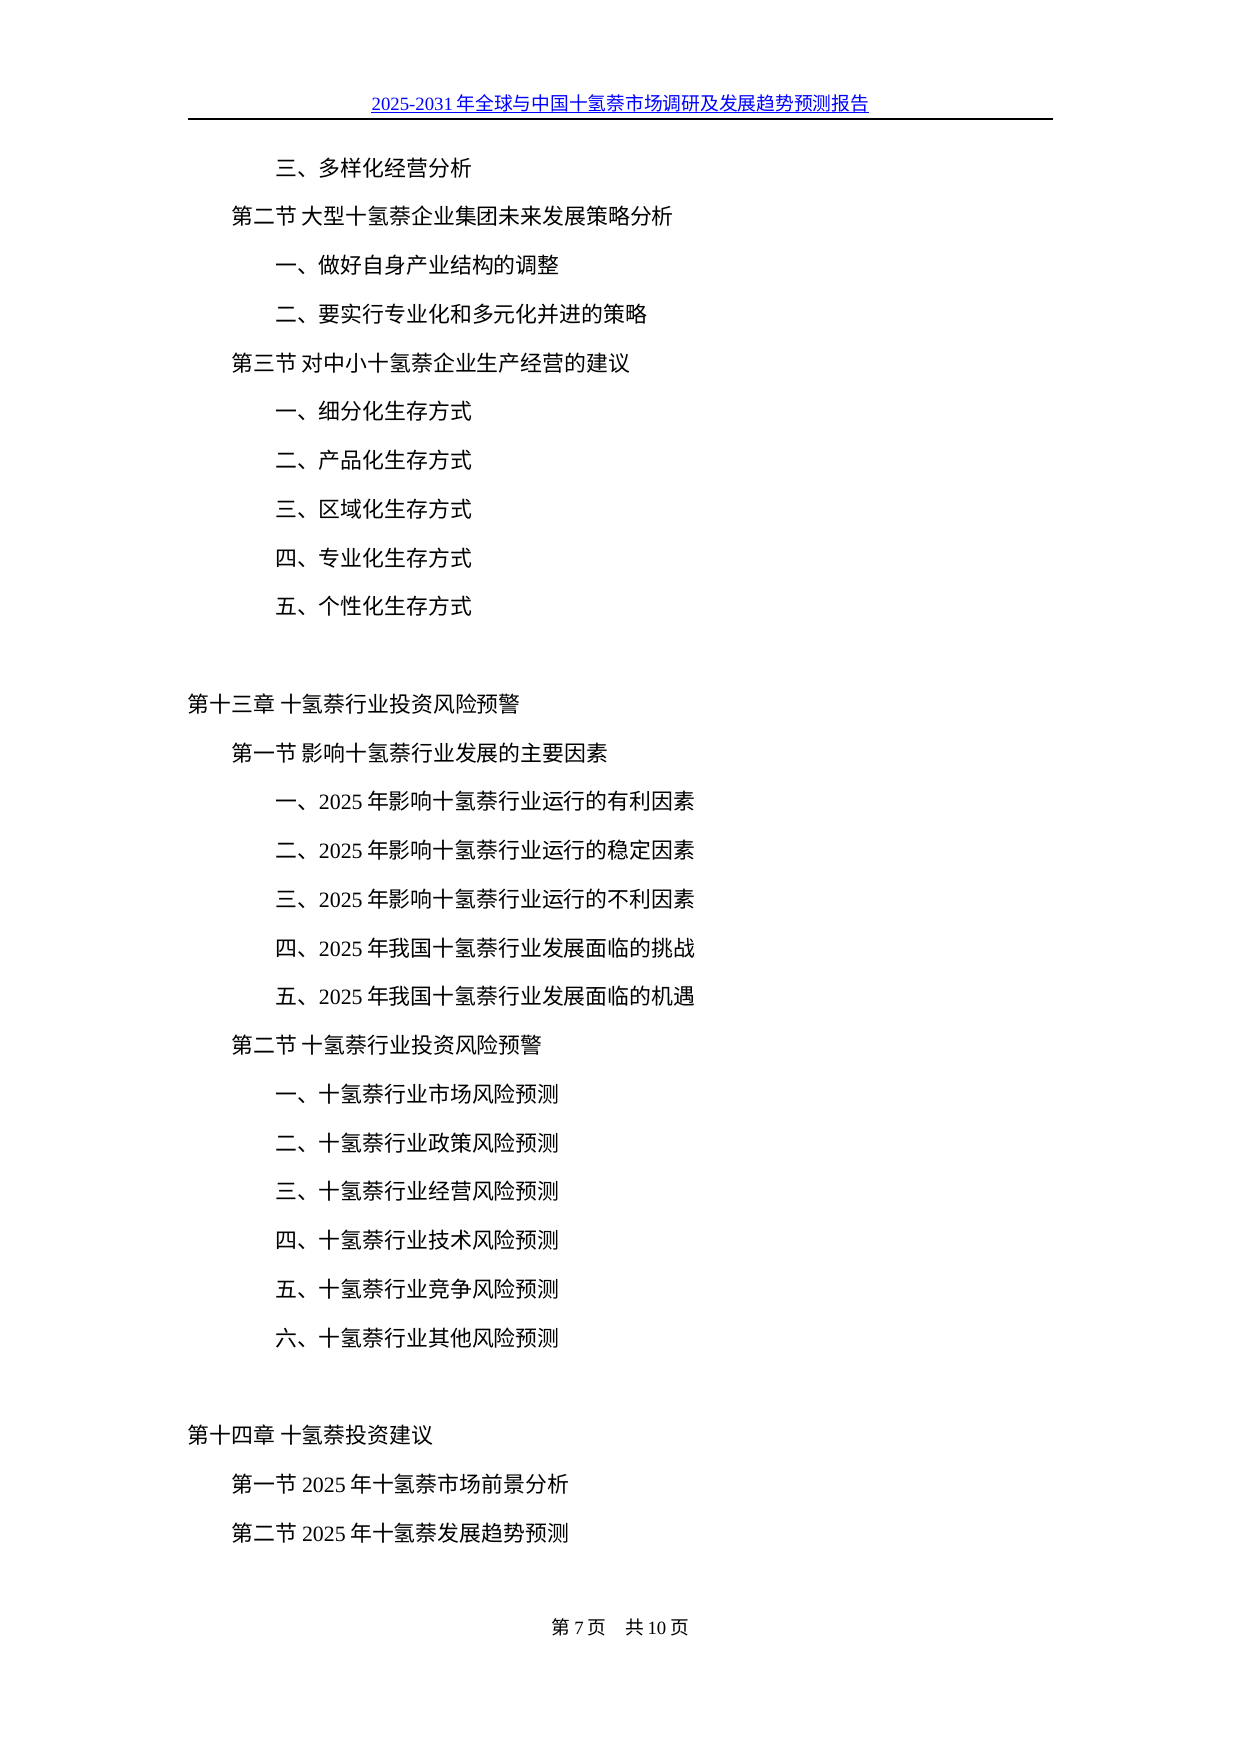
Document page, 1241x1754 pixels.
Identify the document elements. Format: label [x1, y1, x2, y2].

text [187, 150, 1053, 1548]
